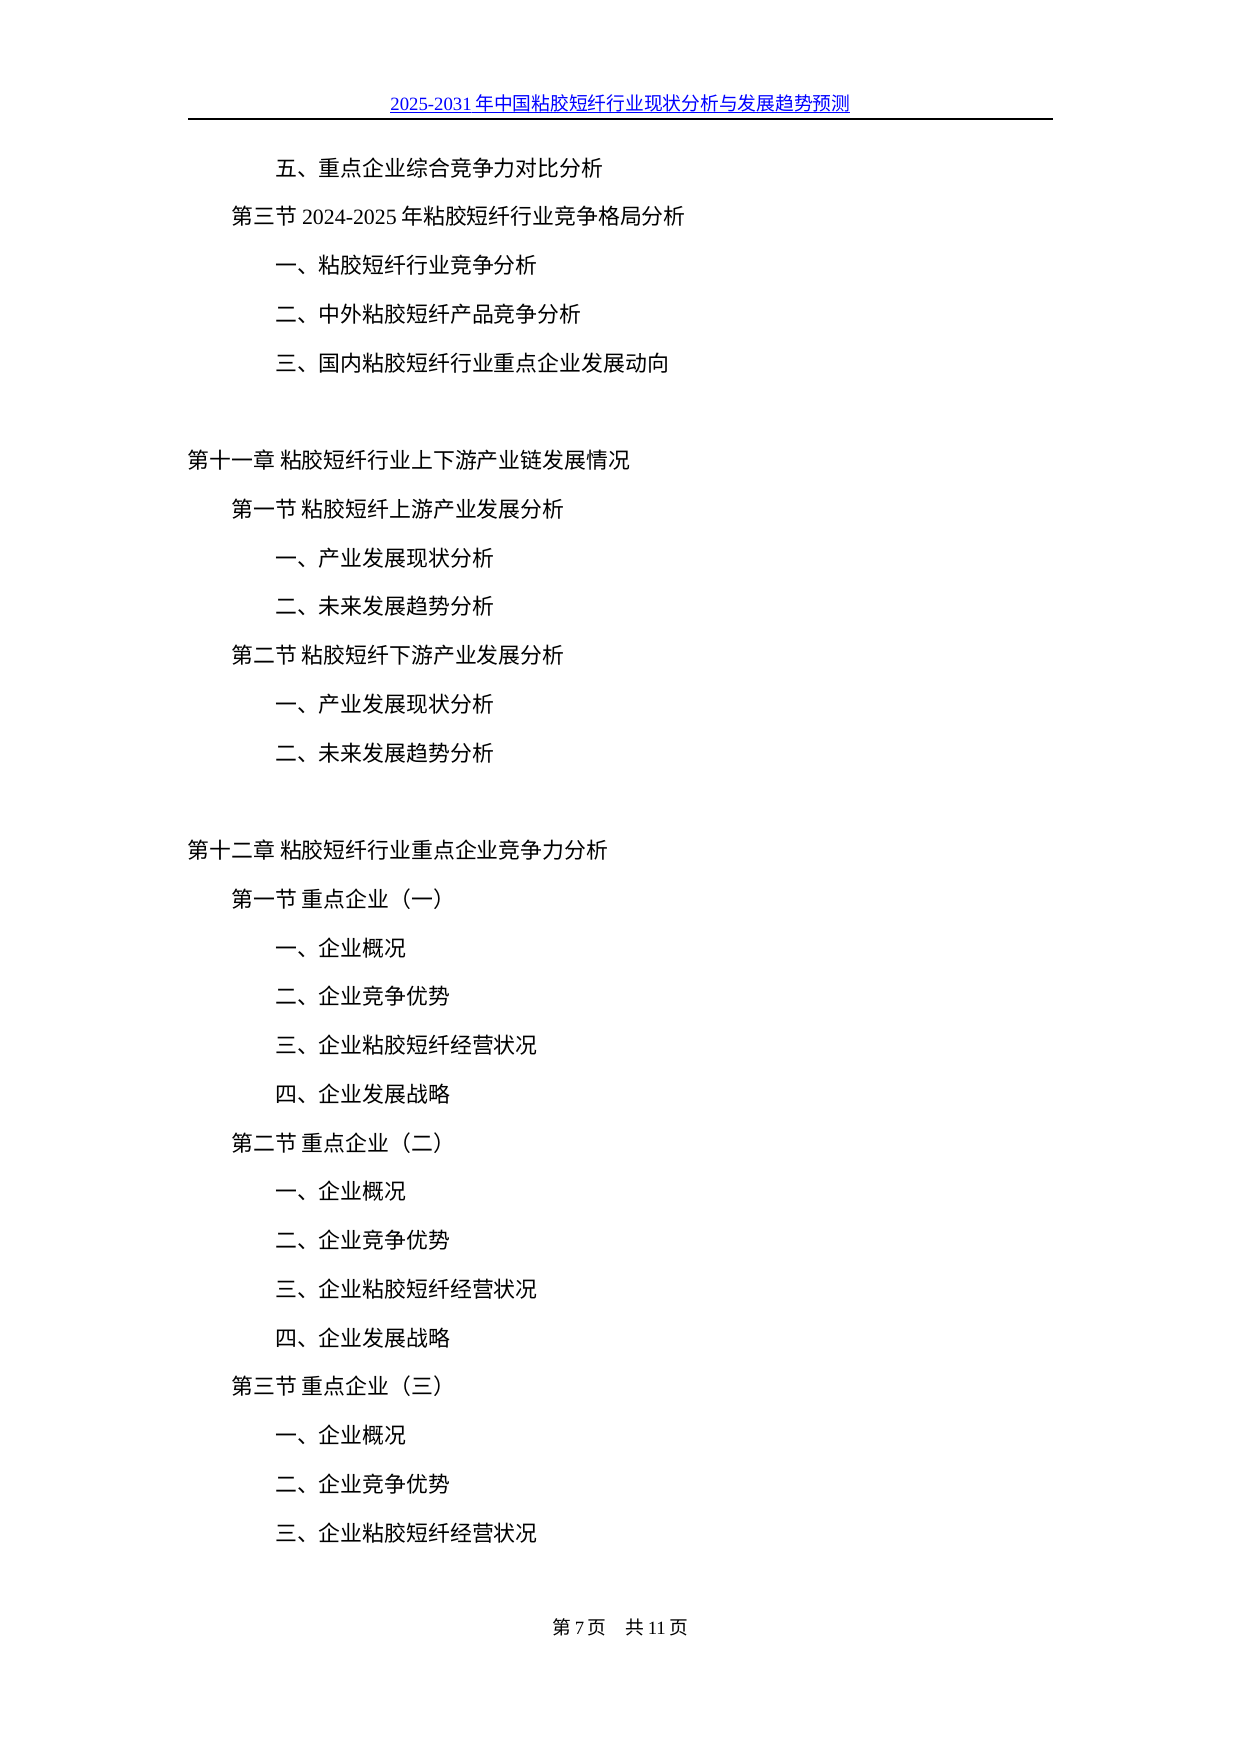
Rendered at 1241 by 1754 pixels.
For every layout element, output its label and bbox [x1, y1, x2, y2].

text [187, 150, 1053, 1548]
